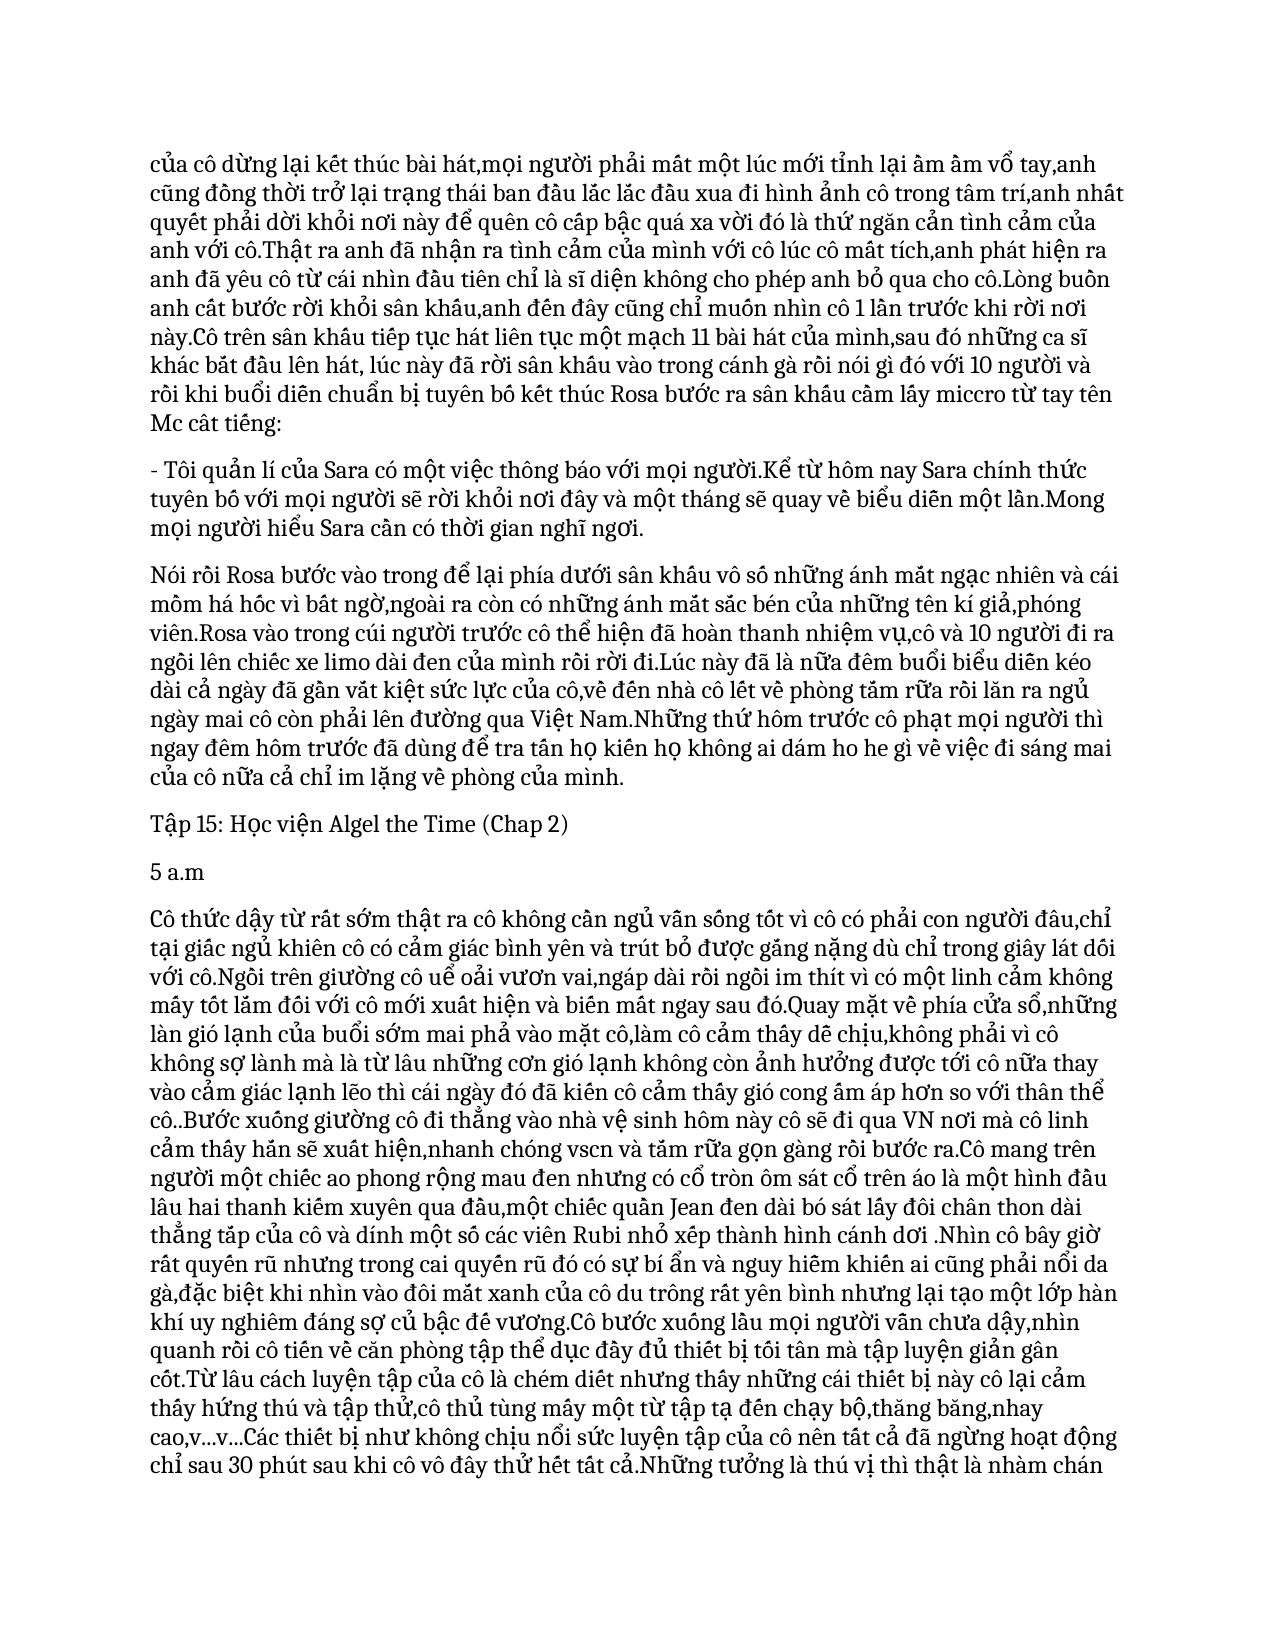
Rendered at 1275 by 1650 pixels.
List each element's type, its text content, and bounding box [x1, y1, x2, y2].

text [150, 150, 1125, 437]
text Tập 15: Học viện Algel the Time (Chap 2) [150, 810, 1125, 839]
text Nói rồi Rosa bước vào trong để lại phía dưới sân khấu vô số những ánh mắt ngạc nhiên và cái mồm há hốc vì bất ngờ,ngoài ra còn có những ánh mắt sắc bén của những tên kí giả,phóng viên.Rosa vào trong cúi người trước cô thể hiện đã hoàn thanh nhiệm vụ,cô và 10 người đi ra ngồi lên chiếc xe limo dài đen của mình rồi rời đi.Lúc này đã là nữa đêm buổi biểu diễn kéo dài cả ngày đã gần vắt kiệt sức lực của cô,về đến nhà cô lết về phòng tắm rữa rồi lăn ra ngủ ngày mai cô còn phải lên đường qua Việt Nam.Những thứ hôm trước cô phạt mọi người thì ngay đêm hôm trước đã dùng để tra tấn họ kiến họ không ai dám ho he gì về việc đi sáng mai của cô nữa cả chỉ im lặng về phòng của mình. [150, 561, 1125, 791]
text - Tôi quản lí của Sara có một việc thông báo với mọi người.Kể từ hôm nay Sara chính thức tuyên bố với mọi người sẽ rời khỏi nơi đây và một tháng sẽ quay về biểu diễn một lần.Mong mọi người hiểu Sara cần có thời gian nghĩ ngơi. [150, 456, 1125, 542]
text 5 a.m [150, 857, 1125, 886]
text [150, 905, 1125, 1480]
